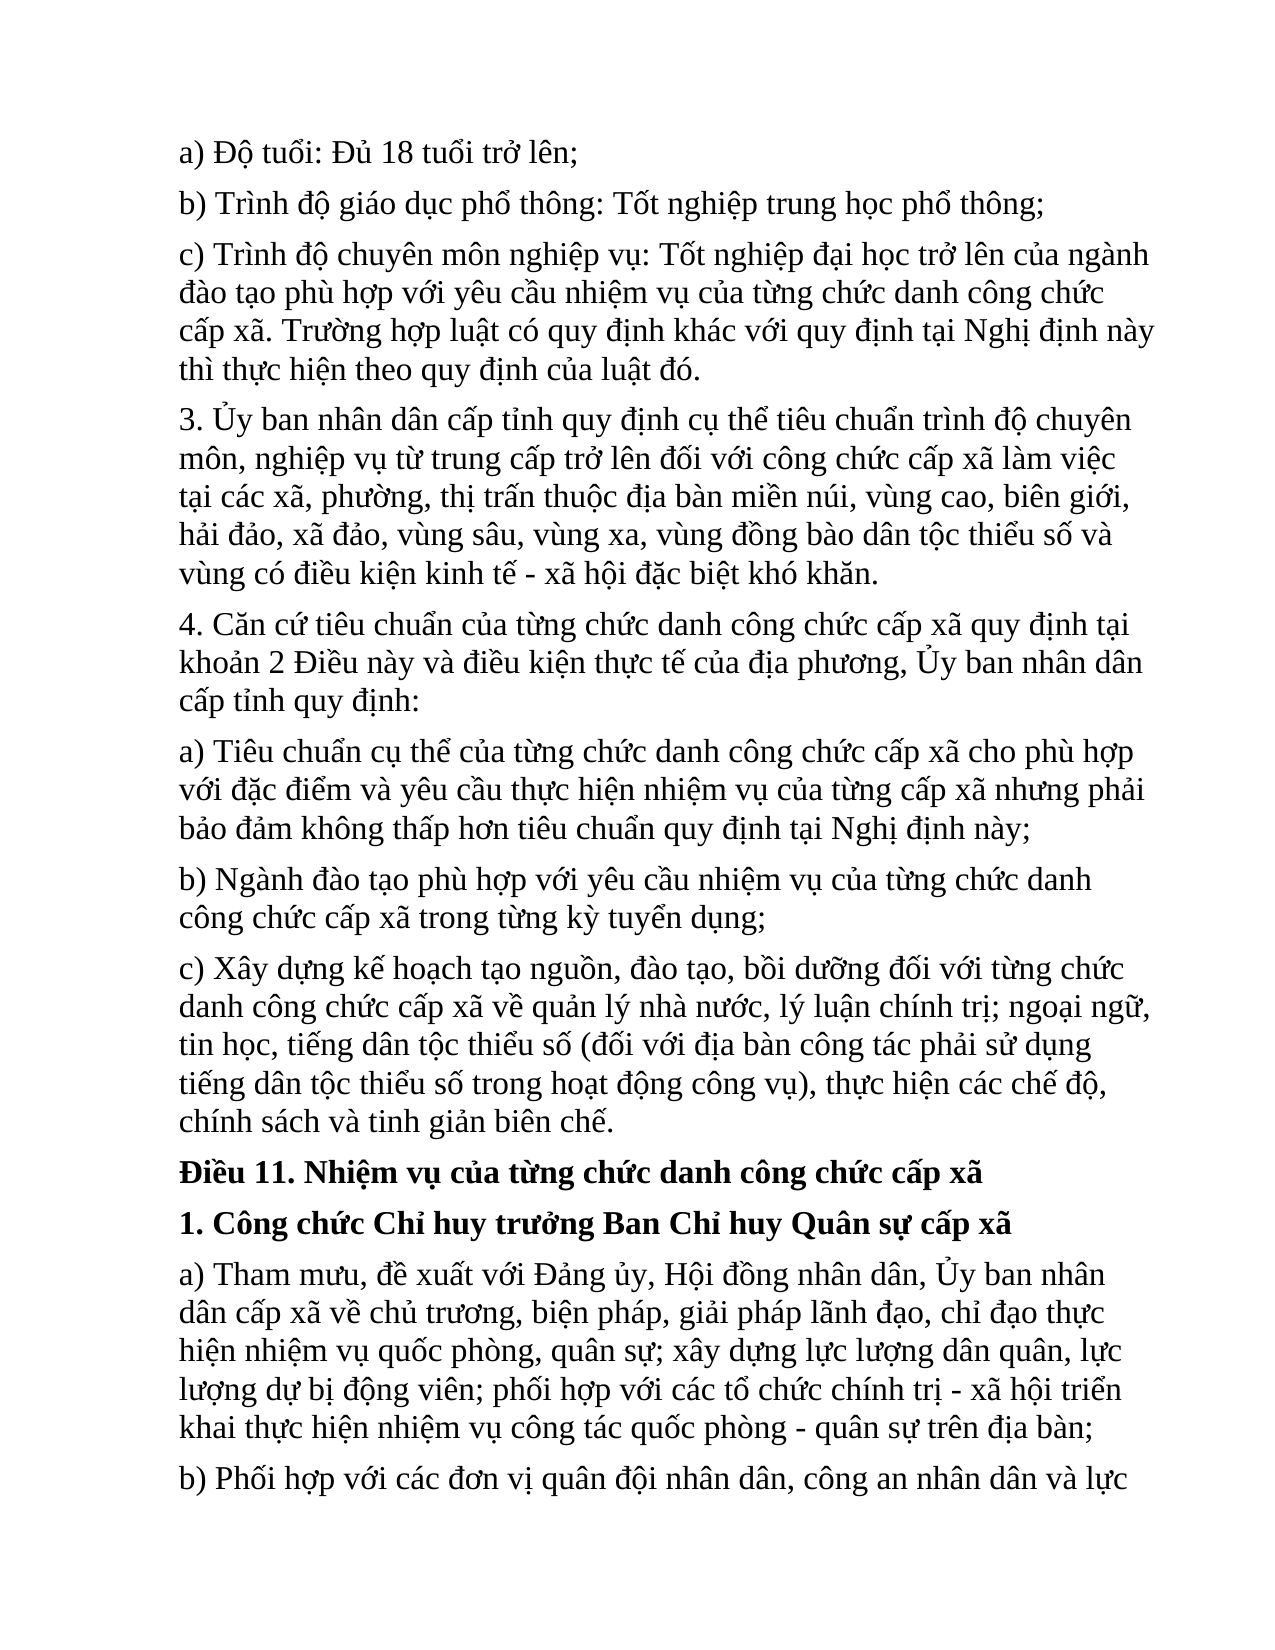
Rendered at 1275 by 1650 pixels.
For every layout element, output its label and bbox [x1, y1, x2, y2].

table_header [177, 118, 1157, 1498]
